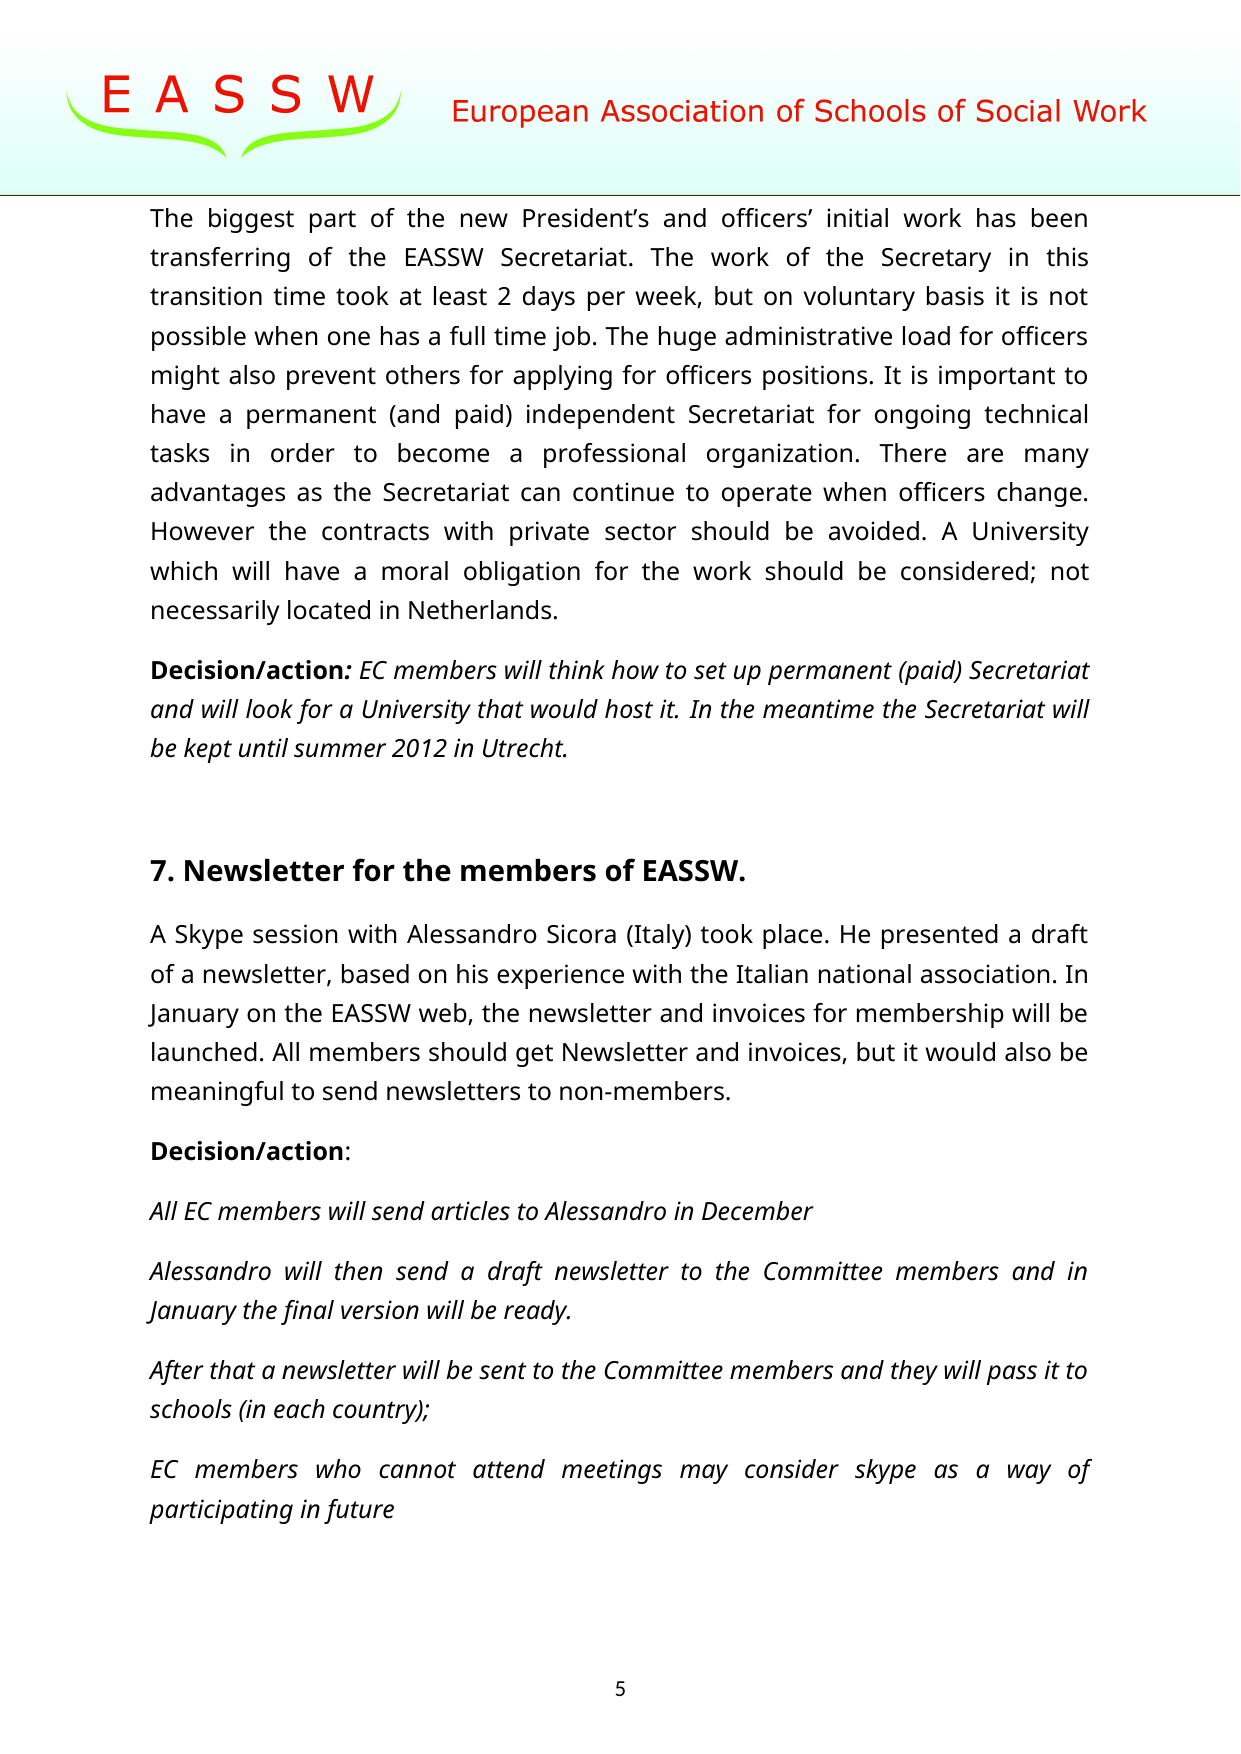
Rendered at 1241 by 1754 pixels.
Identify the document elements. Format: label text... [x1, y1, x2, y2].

text The biggest part of the new President’s and officers’ initial work has been transferring of the EASSW Secretariat. The work of the Secretary in this transition time took at least 2 days per week, but on voluntary basis it is not possible when one has a full time job. The huge administrative load for officers might also prevent others for applying for officers positions. It is important to have a permanent (and paid) independent Secretariat for ongoing technical tasks in order to become a professional organization. There are many advantages as the Secretariat can continue to operate when officers change. However the contracts with private sector should be avoided. A University which will have a moral obligation for the work should be considered; not necessarily located in Netherlands. [150, 201, 1090, 626]
text Alessandro will then send a draft newsletter to the Committee members and in January the final version will be ready. [150, 1254, 1090, 1327]
text All EC members will send articles to Alessandro in December [150, 1194, 1090, 1228]
text 7. Newsletter for the members of EASSW. [150, 851, 1090, 890]
text After that a newsletter will be sent to the Committee members and they will pass it to schools (in each country); [150, 1353, 1090, 1426]
text A Skype session with Alessandro Sicora (Italy) took place. He presented a draft of a newsletter, based on his experience with the Italian national association. In January on the EASSW web, the newsletter and invoices for membership will be launched. All members should get Newsletter and invoices, but it would also be meaningful to send newsletters to non-members. [150, 917, 1090, 1108]
picture [0, 29, 1241, 196]
text EC members who cannot attend meetings may consider skype as a way of participating in future [150, 1452, 1090, 1525]
text Decision/action: EC members will think how to set up permanent (paid) Secretariat and will look for a University that would host it. In the meantime the Secretariat will be kept until summer 2012 in Utrecht. [150, 652, 1090, 765]
text Decision/action: [150, 1134, 1090, 1168]
